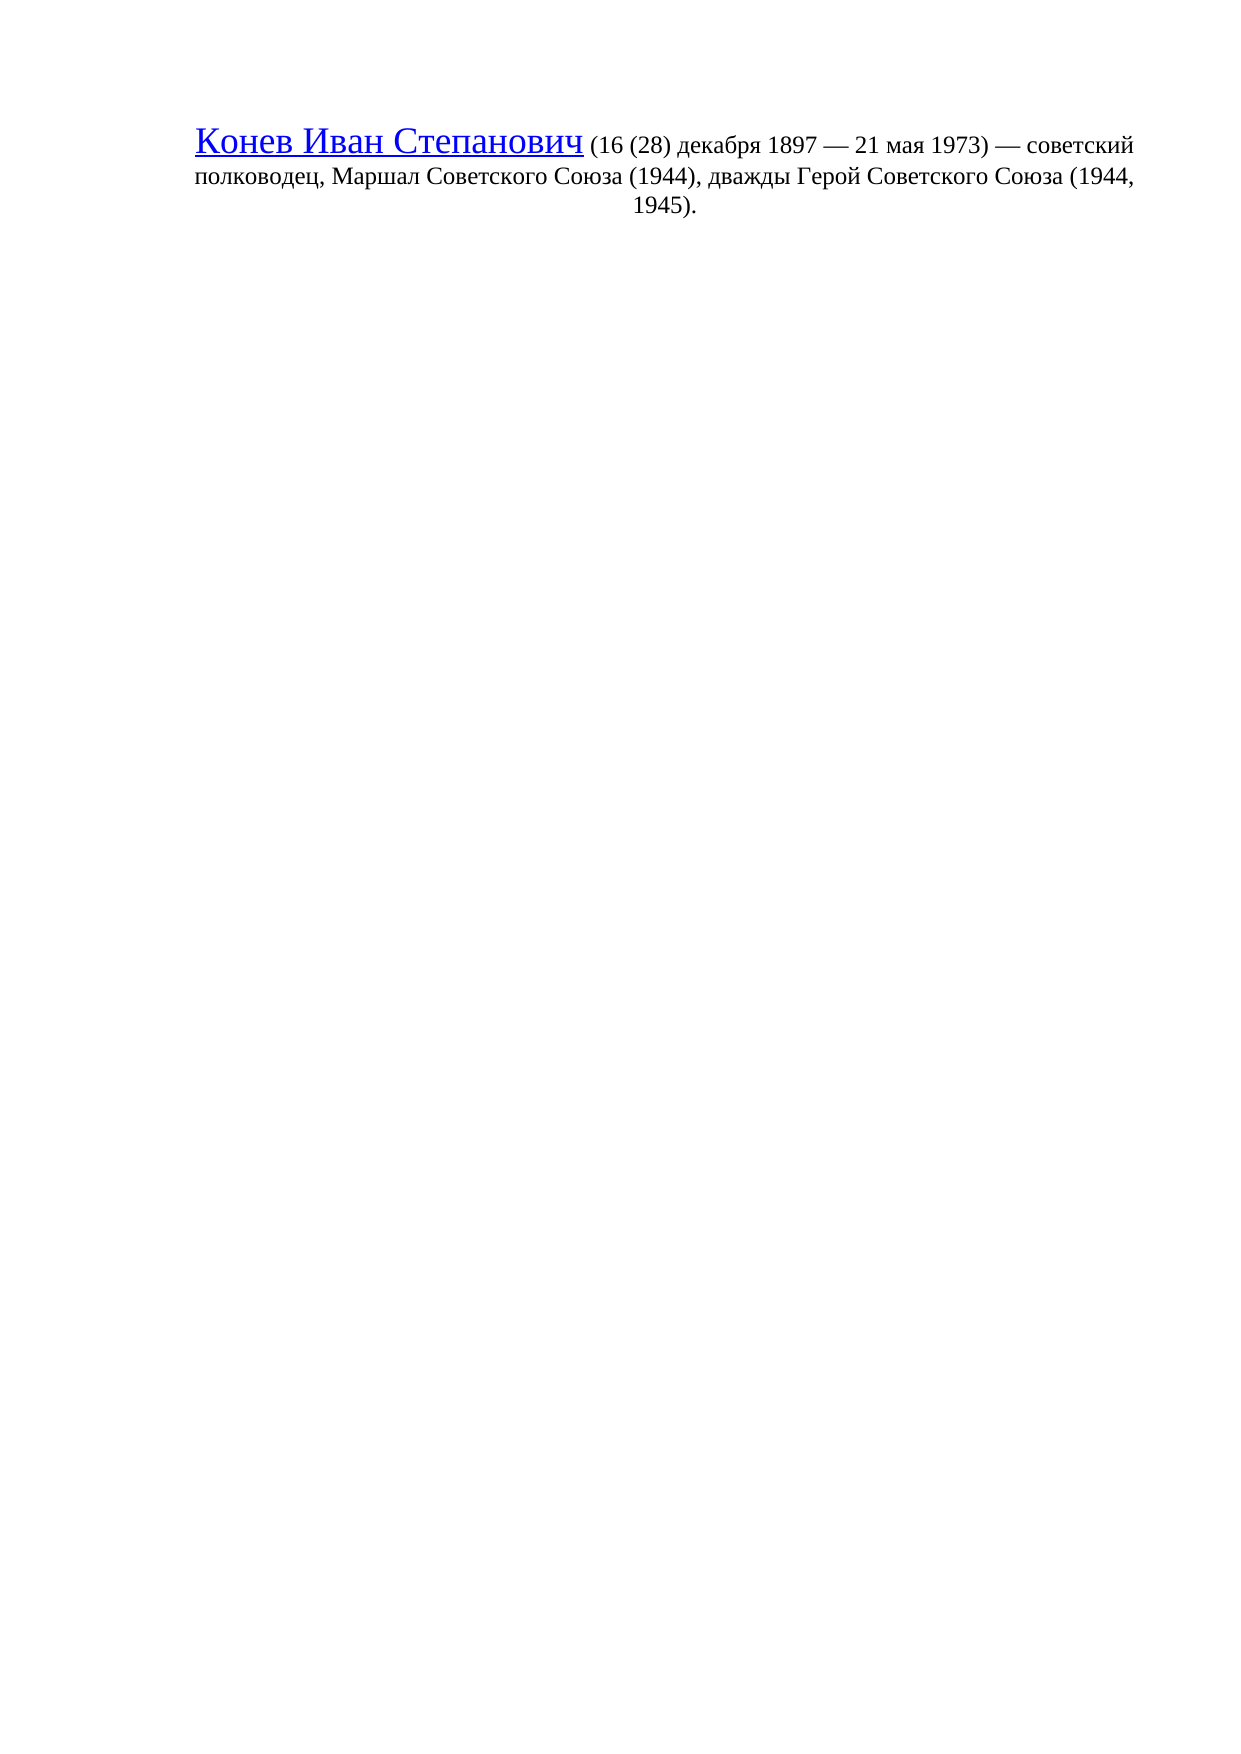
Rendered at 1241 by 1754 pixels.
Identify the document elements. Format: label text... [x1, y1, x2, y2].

text Конев Иван Степанович (16 (28) декабря 1897 — 21 мая 1973) — советский полководец, Маршал Советского Союза (1944), дважды Герой Советского Союза (1944, 1945). [177, 118, 1152, 219]
